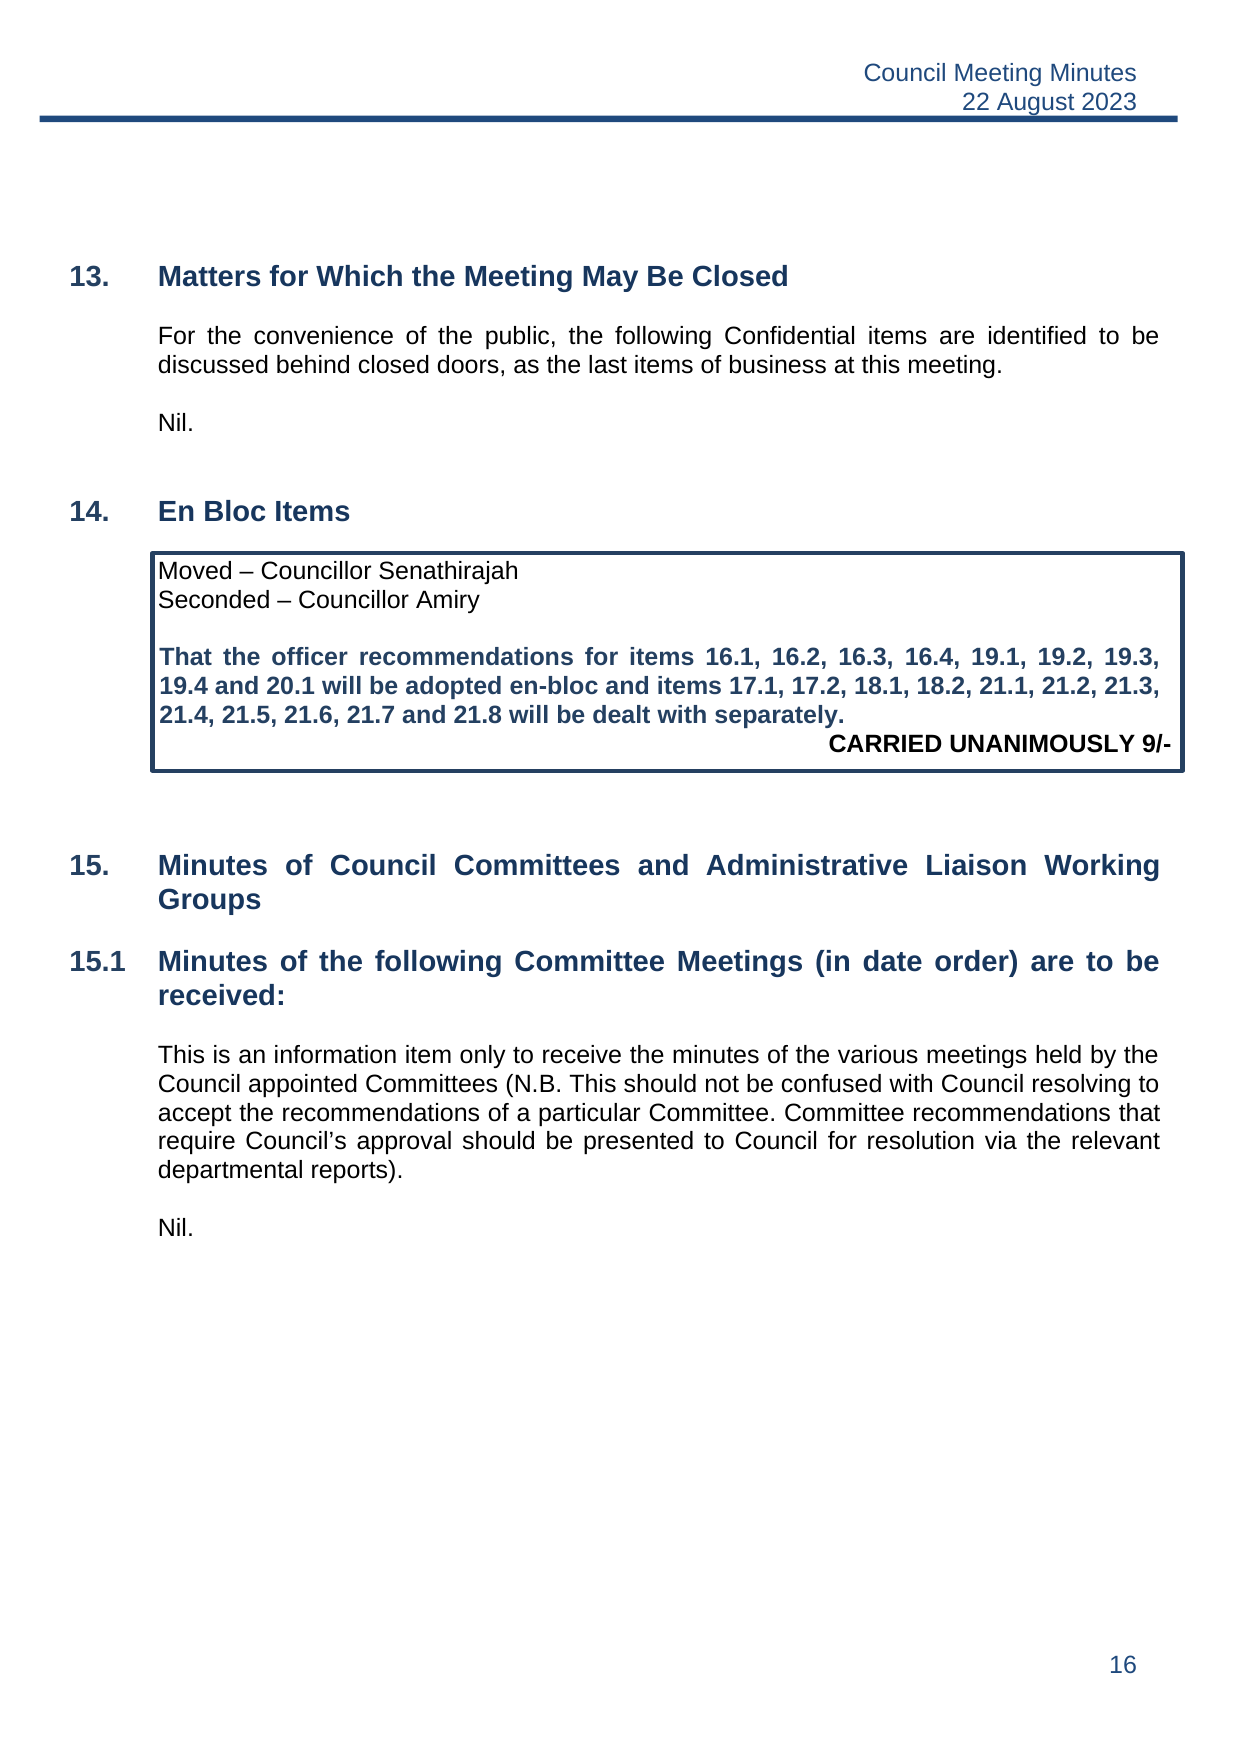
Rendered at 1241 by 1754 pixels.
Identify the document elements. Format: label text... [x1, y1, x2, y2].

subtitle Nil. [158, 1212, 1137, 1241]
subtitle Minutes of the following Committee Meetings (in date order) are to be received: [69, 944, 1162, 1011]
subtitle En Bloc Items [69, 494, 1162, 527]
text That the officer recommendations for items 16.1, 16.2, 16.3, 16.4, 19.1, 19.2, 19.3, 19.4 and 20.1 will be adopted en-bloc and items 17.1, 17.2, 18.1, 18.2, 21.1, 21.2, 21.3, 21.4, 21.5, 21.6, 21.7 and 21.8 will be dealt with separately. [159, 642, 1162, 728]
subtitle Minutes of Council Committees and Administrative Liaison Working Groups [69, 848, 1162, 915]
text Nil. [158, 407, 1162, 436]
subtitle Matters for Which the Meeting May Be Closed [69, 259, 1162, 292]
text Seconded – Councillor Amiry [158, 585, 1171, 613]
text Moved – Councillor Senathirajah [158, 556, 1171, 585]
text CARRIED UNANIMOUSLY 9/- [187, 728, 1171, 757]
text For the convenience of the public, the following Confidential items are identified to be discussed behind closed doors, as the last items of business at this meeting. [158, 321, 1162, 379]
text This is an information item only to receive the minutes of the various meetings held by the Council appointed Committees (N.B. This should not be confused with Council resolving to accept the recommendations of a particular Committee. Committee recommendations that require Council’s approval should be presented to Council for resolution via the relevant departmental reports). [158, 1040, 1162, 1184]
